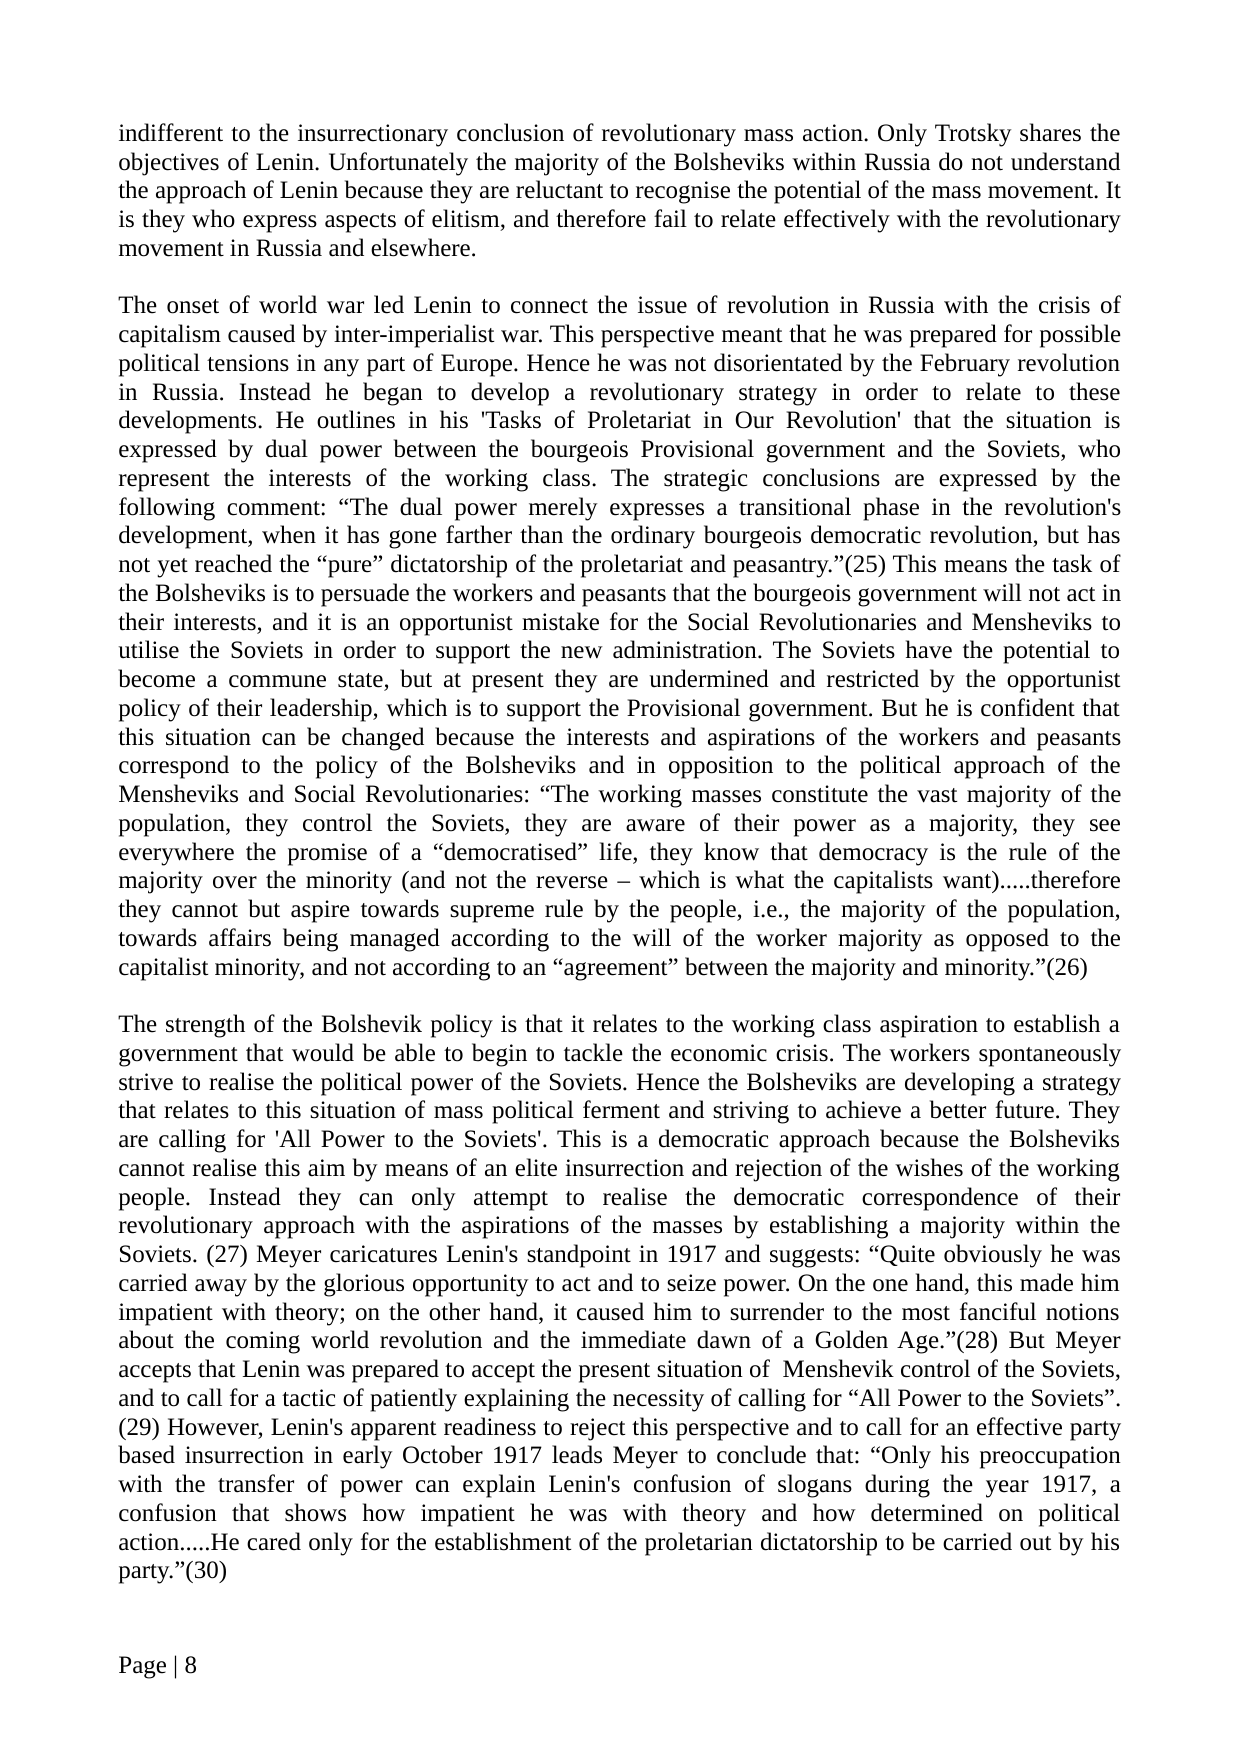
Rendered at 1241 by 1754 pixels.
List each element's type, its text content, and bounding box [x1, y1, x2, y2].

text The strength of the Bolshevik policy is that it relates to the working class aspiration to establish a government that would be able to begin to tackle the economic crisis. The workers spontaneously strive to realise the political power of the Soviets. Hence the Bolsheviks are developing a strategy that relates to this situation of mass political ferment and striving to achieve a better future. They are calling for 'All Power to the Soviets'. This is a democratic approach because the Bolsheviks cannot realise this aim by means of an elite insurrection and rejection of the wishes of the working people. Instead they can only attempt to realise the democratic correspondence of their revolutionary approach with the aspirations of the masses by establishing a majority within the Soviets. (27) Meyer caricatures Lenin's standpoint in 1917 and suggests: “Quite obviously he was carried away by the glorious opportunity to act and to seize power. On the one hand, this made him impatient with theory; on the other hand, it caused him to surrender to the most fanciful notions about the coming world revolution and the immediate dawn of a Golden Age.”(28) But Meyer accepts that Lenin was prepared to accept the present situation of Menshevik control of the Soviets, and to call for a tactic of patiently explaining the necessity of calling for “All Power to the Soviets”.(29) However, Lenin's apparent readiness to reject this perspective and to call for an effective party based insurrection in early October 1917 leads Meyer to conclude that: “Only his preoccupation with the transfer of power can explain Lenin's confusion of slogans during the year 1917, a confusion that shows how impatient he was with theory and how determined on political action.....He cared only for the establishment of the proletarian dictatorship to be carried out by his party.”(30) [118, 1009, 1122, 1584]
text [118, 118, 1122, 262]
text The onset of world war led Lenin to connect the issue of revolution in Russia with the crisis of capitalism caused by inter-imperialist war. This perspective meant that he was prepared for possible political tensions in any part of Europe. Hence he was not disorientated by the February revolution in Russia. Instead he began to develop a revolutionary strategy in order to relate to these developments. He outlines in his 'Tasks of Proletariat in Our Revolution' that the situation is expressed by dual power between the bourgeois Provisional government and the Soviets, who represent the interests of the working class. The strategic conclusions are expressed by the following comment: “The dual power merely expresses a transitional phase in the revolution's development, when it has gone farther than the ordinary bourgeois democratic revolution, but has not yet reached the “pure” dictatorship of the proletariat and peasantry.”(25) This means the task of the Bolsheviks is to persuade the workers and peasants that the bourgeois government will not act in their interests, and it is an opportunist mistake for the Social Revolutionaries and Mensheviks to utilise the Soviets in order to support the new administration. The Soviets have the potential to become a commune state, but at present they are undermined and restricted by the opportunist policy of their leadership, which is to support the Provisional government. But he is confident that this situation can be changed because the interests and aspirations of the workers and peasants correspond to the policy of the Bolsheviks and in opposition to the political approach of the Mensheviks and Social Revolutionaries: “The working masses constitute the vast majority of the population, they control the Soviets, they are aware of their power as a majority, they see everywhere the promise of a “democratised” life, they know that democracy is the rule of the majority over the minority (and not the reverse – which is what the capitalists want).....therefore they cannot but aspire towards supreme rule by the people, i.e., the majority of the population, towards affairs being managed according to the will of the worker majority as opposed to the capitalist minority, and not according to an “agreement” between the majority and minority.”(26) [118, 291, 1122, 981]
